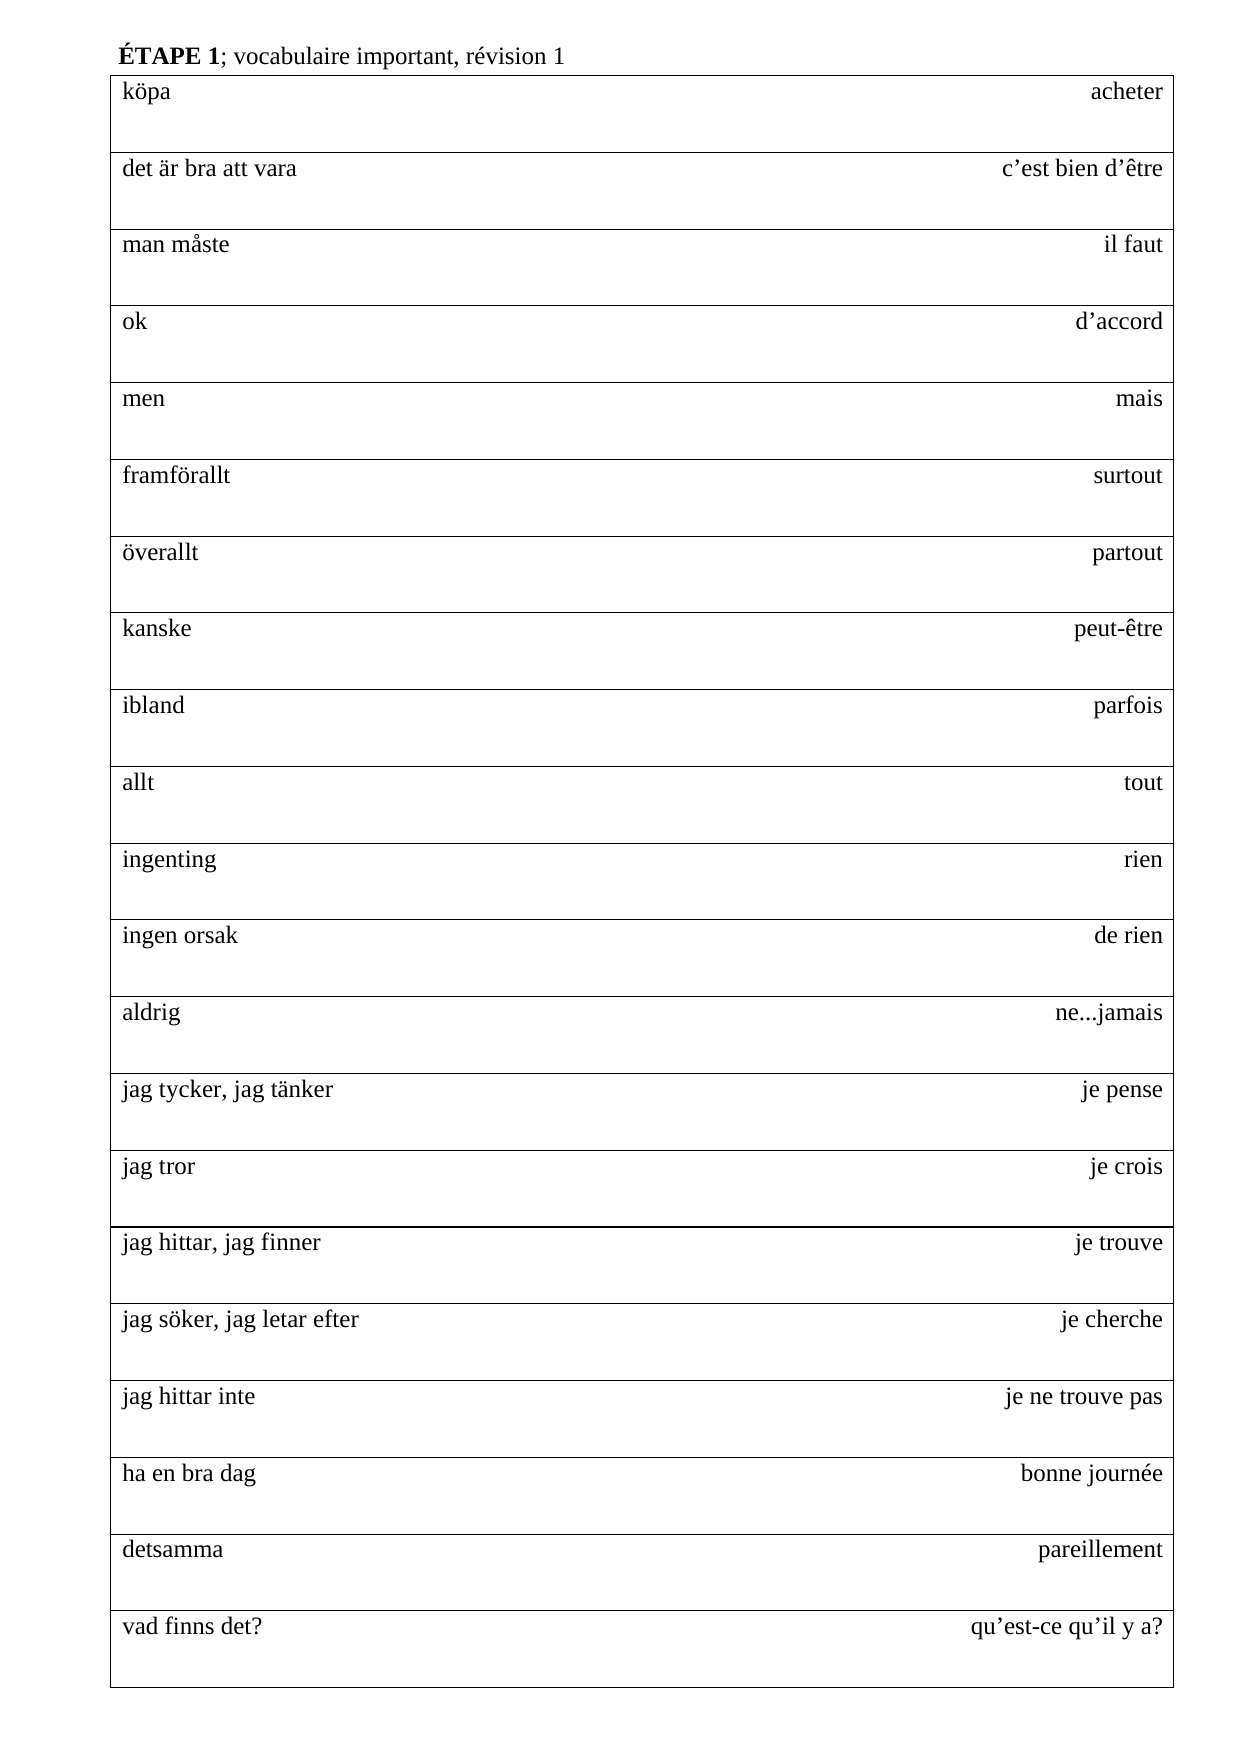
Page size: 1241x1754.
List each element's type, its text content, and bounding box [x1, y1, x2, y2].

table_cell aldrig [111, 997, 642, 1073]
table_cell överallt [111, 537, 642, 612]
table_cell ibland [111, 690, 642, 766]
table_cell jag tror [111, 1151, 642, 1226]
table_cell rien [643, 844, 1173, 919]
table_header acheter [643, 76, 1173, 152]
table_cell allt [111, 767, 642, 843]
table_cell detsamma [111, 1535, 642, 1610]
table_cell jag hittar, jag finner [111, 1228, 642, 1303]
table_cell kanske [111, 613, 642, 689]
table_cell il faut [643, 230, 1173, 305]
table_header köpa [111, 76, 642, 152]
table_cell d’accord [643, 306, 1173, 382]
table_cell je pense [643, 1074, 1173, 1150]
table_cell mais [643, 383, 1173, 459]
table_cell c’est bien d’être [643, 153, 1173, 228]
table_cell jag hittar inte [111, 1381, 642, 1457]
text ÉTAPE 1; vocabulaire important, révision 1 [118, 41, 1199, 70]
table_cell je crois [643, 1151, 1173, 1226]
table_cell de rien [643, 920, 1173, 996]
table_cell det är bra att vara [111, 153, 642, 228]
table_cell parfois [643, 690, 1173, 766]
table_cell surtout [643, 460, 1173, 536]
table_cell je trouve [643, 1228, 1173, 1303]
table_cell je ne trouve pas [643, 1381, 1173, 1457]
table_cell ingen orsak [111, 920, 642, 996]
table_cell tout [643, 767, 1173, 843]
table_cell jag söker, jag letar efter [111, 1304, 642, 1380]
table_cell framförallt [111, 460, 642, 536]
table_cell men [111, 383, 642, 459]
table_cell partout [643, 537, 1173, 612]
table_cell pareillement [643, 1535, 1173, 1610]
table_cell ne...jamais [643, 997, 1173, 1073]
table_cell bonne journée [643, 1458, 1173, 1533]
table_cell peut-être [643, 613, 1173, 689]
table_cell ingenting [111, 844, 642, 919]
table_cell ok [111, 306, 642, 382]
table_cell qu’est-ce qu’il y a? [643, 1611, 1173, 1687]
table_cell ha en bra dag [111, 1458, 642, 1533]
table_cell man måste [111, 230, 642, 305]
table_cell je cherche [643, 1304, 1173, 1380]
table_cell vad finns det? [111, 1611, 642, 1687]
table_cell jag tycker, jag tänker [111, 1074, 642, 1150]
